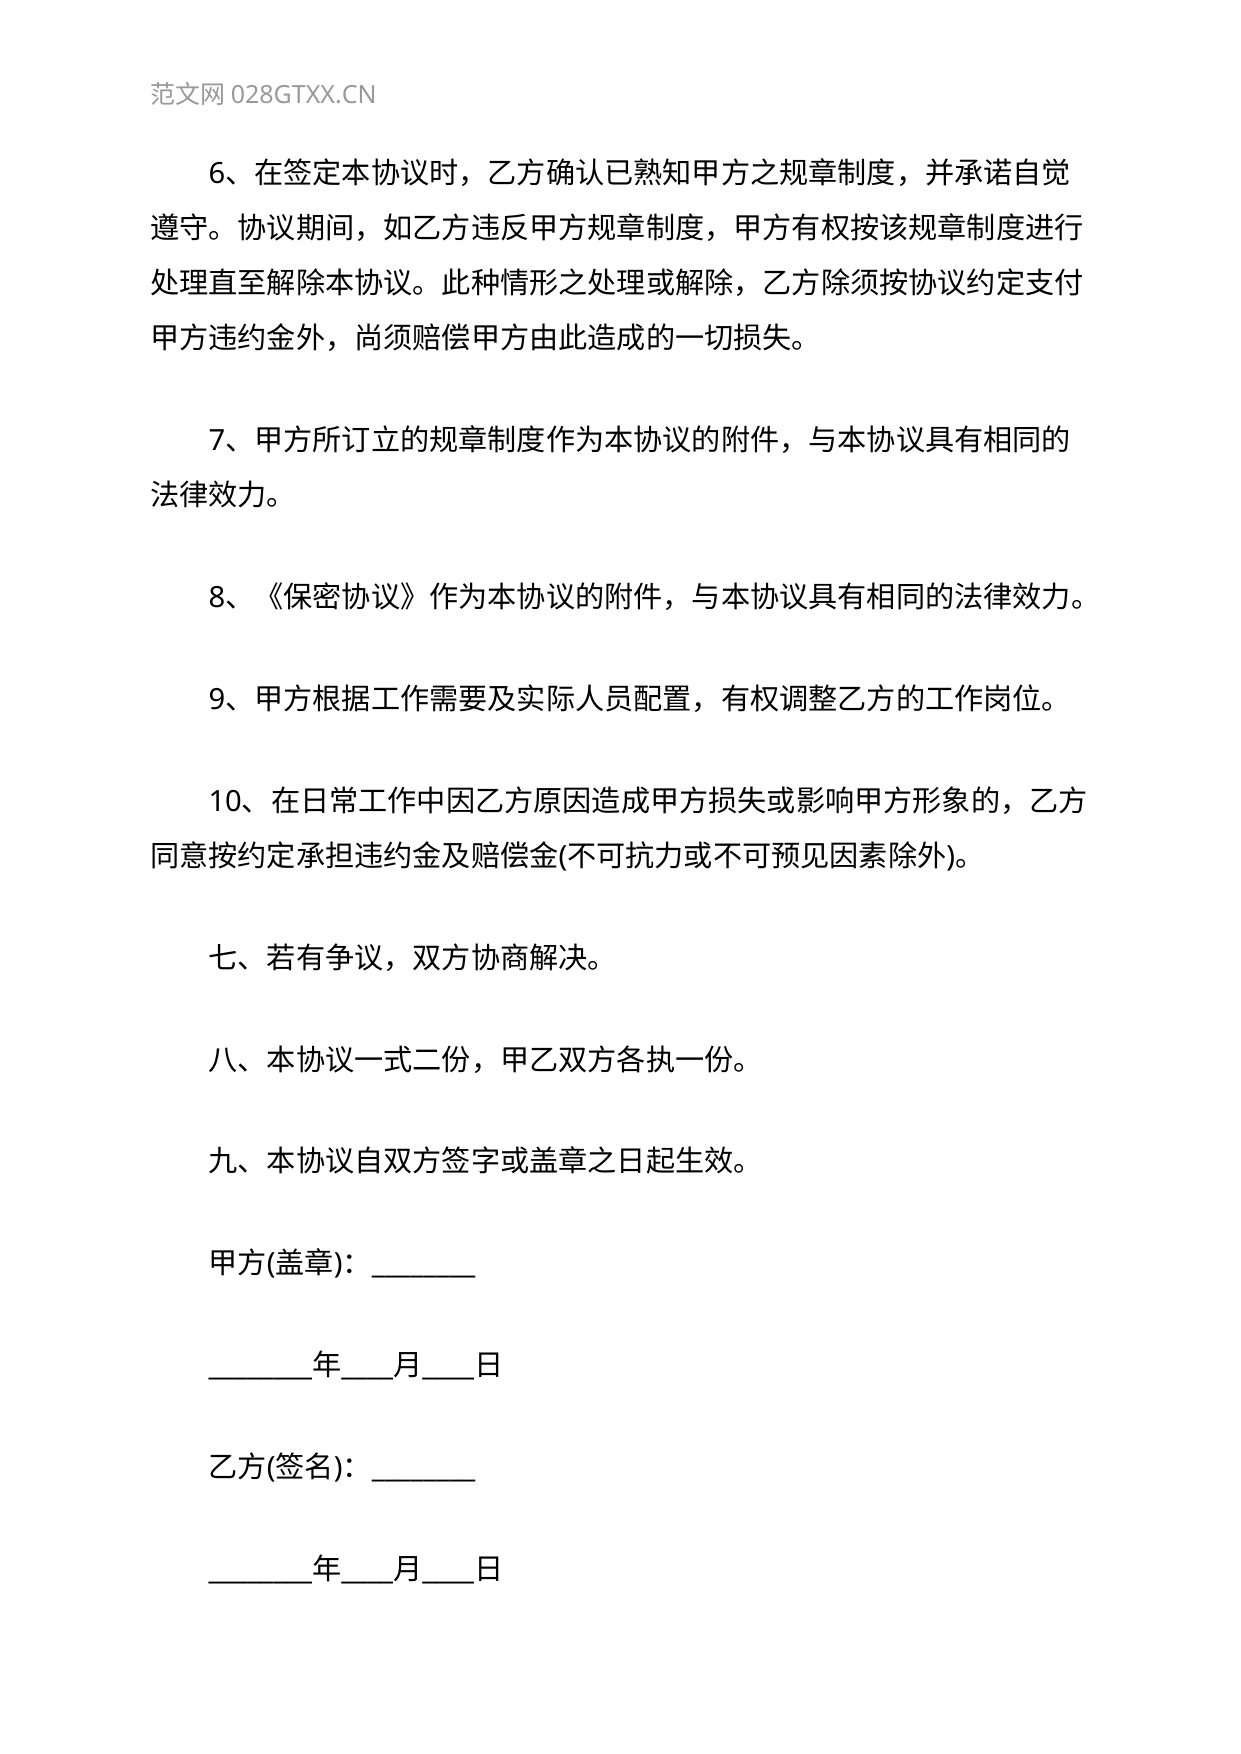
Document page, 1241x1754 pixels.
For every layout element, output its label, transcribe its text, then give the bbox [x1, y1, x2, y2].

text 7、甲方所订立的规章制度作为本协议的附件，与本协议具有相同的法律效力。 [150, 417, 1090, 514]
text 8、《保密协议》作为本协议的附件，与本协议具有相同的法律效力。 [150, 573, 1090, 616]
text 9、甲方根据工作需要及实际人员配置，有权调整乙方的工作岗位。 [150, 675, 1090, 718]
text ________年____月____日 [150, 1546, 1090, 1588]
text ________年____月____日 [150, 1342, 1090, 1384]
text 九、本协议自双方签字或盖章之日起生效。 [150, 1138, 1090, 1180]
text 10、在日常工作中因乙方原因造成甲方损失或影响甲方形象的，乙方同意按约定承担违约金及赔偿金(不可抗力或不可预见因素除外)。 [150, 777, 1090, 875]
text 七、若有争议，双方协商解决。 [150, 934, 1090, 977]
text 乙方(签名)：________ [150, 1443, 1090, 1486]
text 甲方(盖章)：________ [150, 1239, 1090, 1282]
text 6、在签定本协议时，乙方确认已熟知甲方之规章制度，并承诺自觉遵守。协议期间，如乙方违反甲方规章制度，甲方有权按该规章制度进行处理直至解除本协议。此种情形之处理或解除，乙方除须按协议约定支付甲方违约金外，尚须赔偿甲方由此造成的一切损失。 [150, 150, 1090, 357]
text 八、本协议一式二份，甲乙双方各执一份。 [150, 1036, 1090, 1078]
